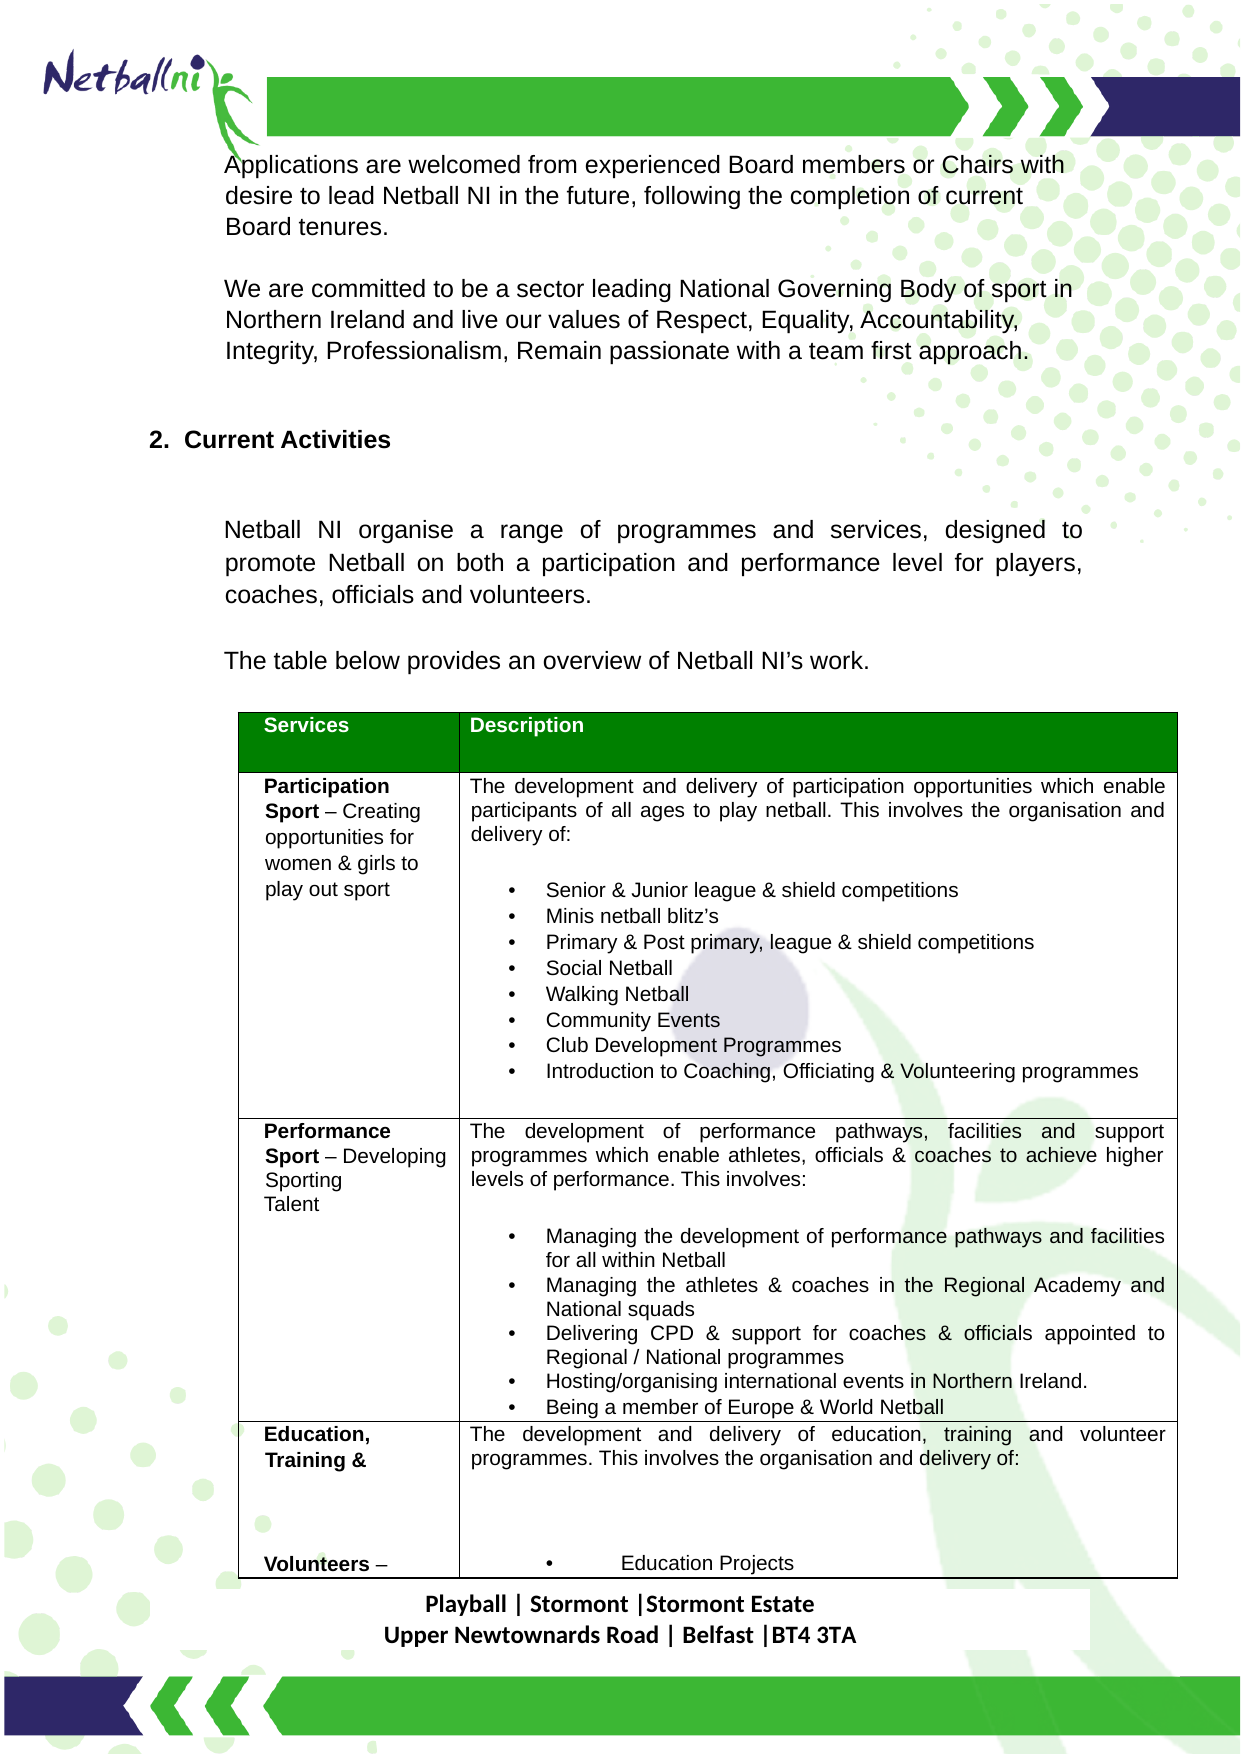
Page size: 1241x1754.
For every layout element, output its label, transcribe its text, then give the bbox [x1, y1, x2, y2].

text Netball NI organise a range of programmes and services, designed to promote Netball on both a participation and performance level for players, coaches, officials and volunteers. [223, 515, 1084, 609]
text We are committed to be a sector leading National Governing Body of sport in Northern Ireland and live our values of Respect, Equality, Accountability, Integrity, Professionalism, Remain passionate with a team first approach. [224, 274, 1090, 365]
text The table below provides an overview of Netball NI’s work. [223, 646, 1084, 674]
table_cell The development and delivery of participation opportunities which enable participants of all ages to play netball. This involves the organisation and delivery of: Senior & Junior league & shield competitions Minis netball blitz’s Primary & Post primary, league & shield competitions Social Netball Walking Netball Community Events Club Development Programmes Introduction to Coaching, Officiating & Volunteering programmes [460, 773, 1177, 1118]
table_cell The development of performance pathways, facilities and support programmes which enable athletes, officials & coaches to achieve higher levels of performance. This involves: Managing the development of performance pathways and facilities for all within Netball Managing the athletes & coaches in the Regional Academy and National squads Delivering CPD & support for coaches & officials appointed to Regional / National programmes Hosting/organising international events in Northern Ireland. Being a member of Europe & World Netball [460, 1119, 1177, 1421]
table_cell Performance Sport – Developing Sporting Talent [239, 1119, 459, 1421]
picture [4, 4, 1241, 1754]
table_cell Participation Sport – Creating opportunities for women & girls to play out sport [239, 773, 459, 1118]
subtitle 2. Current Activities [149, 425, 1090, 454]
table_header Description [460, 713, 1177, 772]
text Applications are welcomed from experienced Board members or Chairs with desire to lead Netball NI in the future, following the completion of current Board tenures. [224, 150, 1090, 241]
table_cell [460, 1422, 1177, 1577]
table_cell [239, 1422, 459, 1577]
table_header Services [239, 713, 459, 772]
